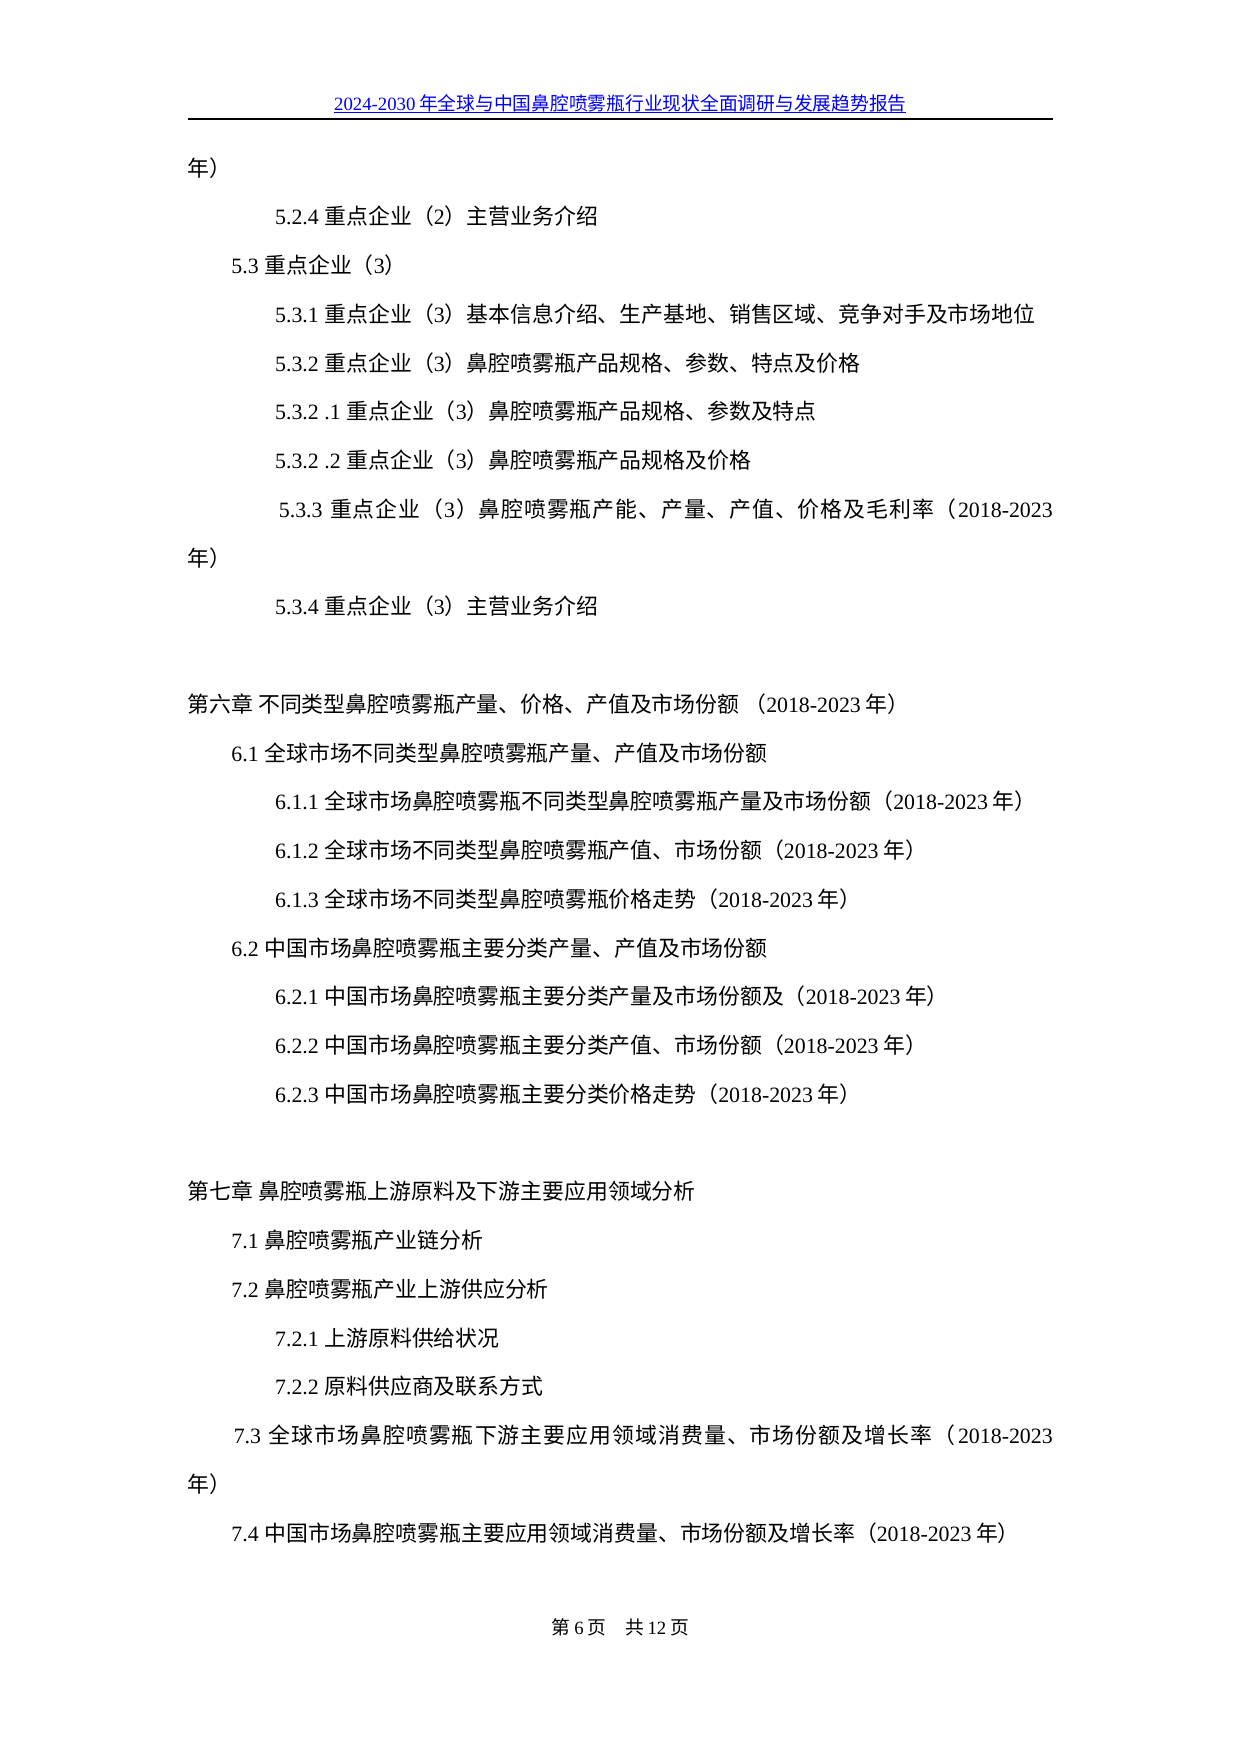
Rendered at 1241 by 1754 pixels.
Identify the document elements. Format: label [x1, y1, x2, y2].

text [187, 150, 1053, 1548]
